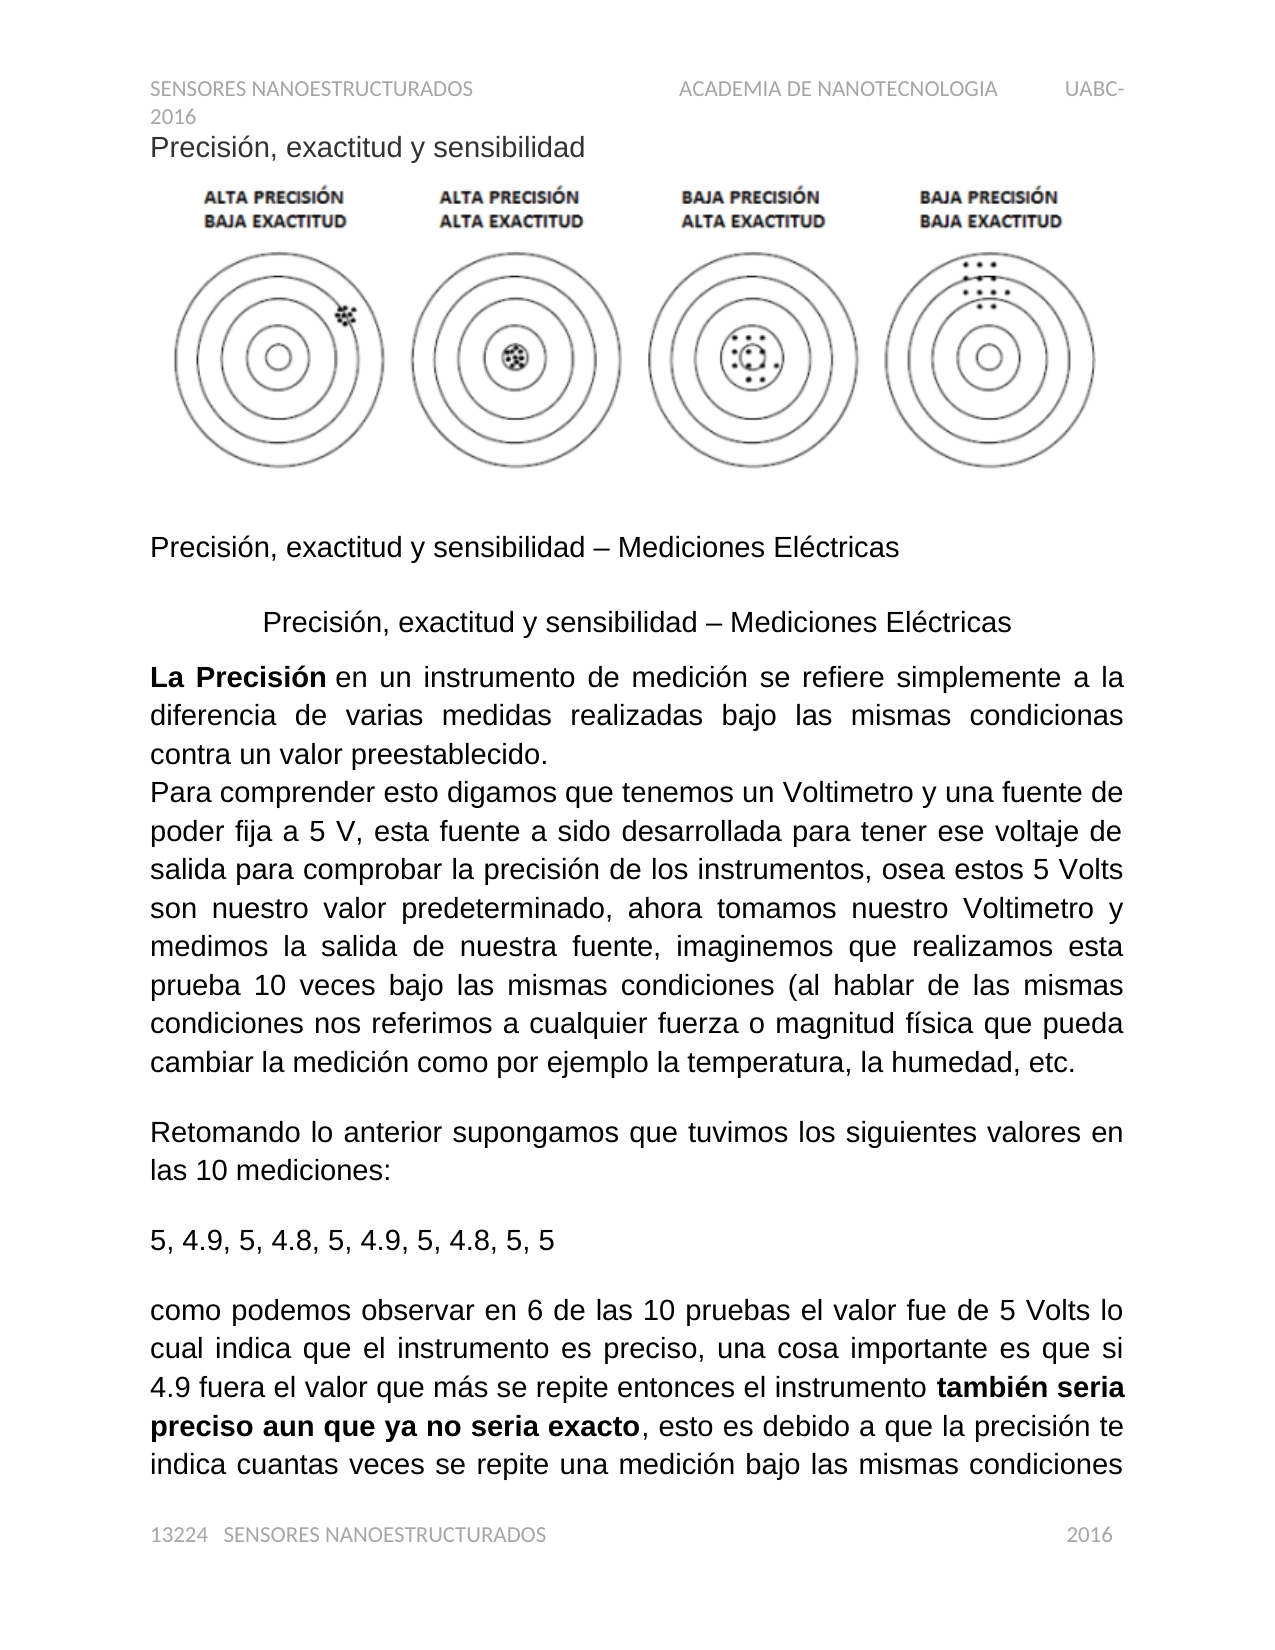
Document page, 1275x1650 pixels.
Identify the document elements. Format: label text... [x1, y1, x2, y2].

text La Precisión en un instrumento de medición se refiere simplemente a la diferencia de varias medidas realizadas bajo las mismas condicionas contra un valor preestablecido. [150, 660, 1125, 770]
text Para comprender esto digamos que tenemos un Voltimetro y una fuente de poder fija a 5 V, esta fuente a sido desarrollada para tener ese voltaje de salida para comprobar la precisión de los instrumentos, osea estos 5 Volts son nuestro valor predeterminado, ahora tomamos nuestro Voltimetro y medimos la salida de nuestra fuente, imaginemos que realizamos esta prueba 10 veces bajo las mismas condiciones (al hablar de las mismas condiciones nos referimos a cualquier fuerza o magnitud física que pueda cambiar la medición como por ejemplo la temperatura, la humedad, etc. [150, 775, 1125, 1079]
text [150, 1293, 1125, 1481]
subtitle Precisión, exactitud y sensibilidad – Mediciones Eléctricas [150, 606, 1125, 639]
picture [150, 168, 1116, 528]
text Retomando lo anterior supongamos que tuvimos los siguientes valores en las 10 mediciones: [150, 1115, 1125, 1187]
text 5, 4.9, 5, 4.8, 5, 4.9, 5, 4.8, 5, 5 [150, 1223, 1125, 1257]
subtitle Precisión, exactitud y sensibilidad [150, 130, 1125, 163]
